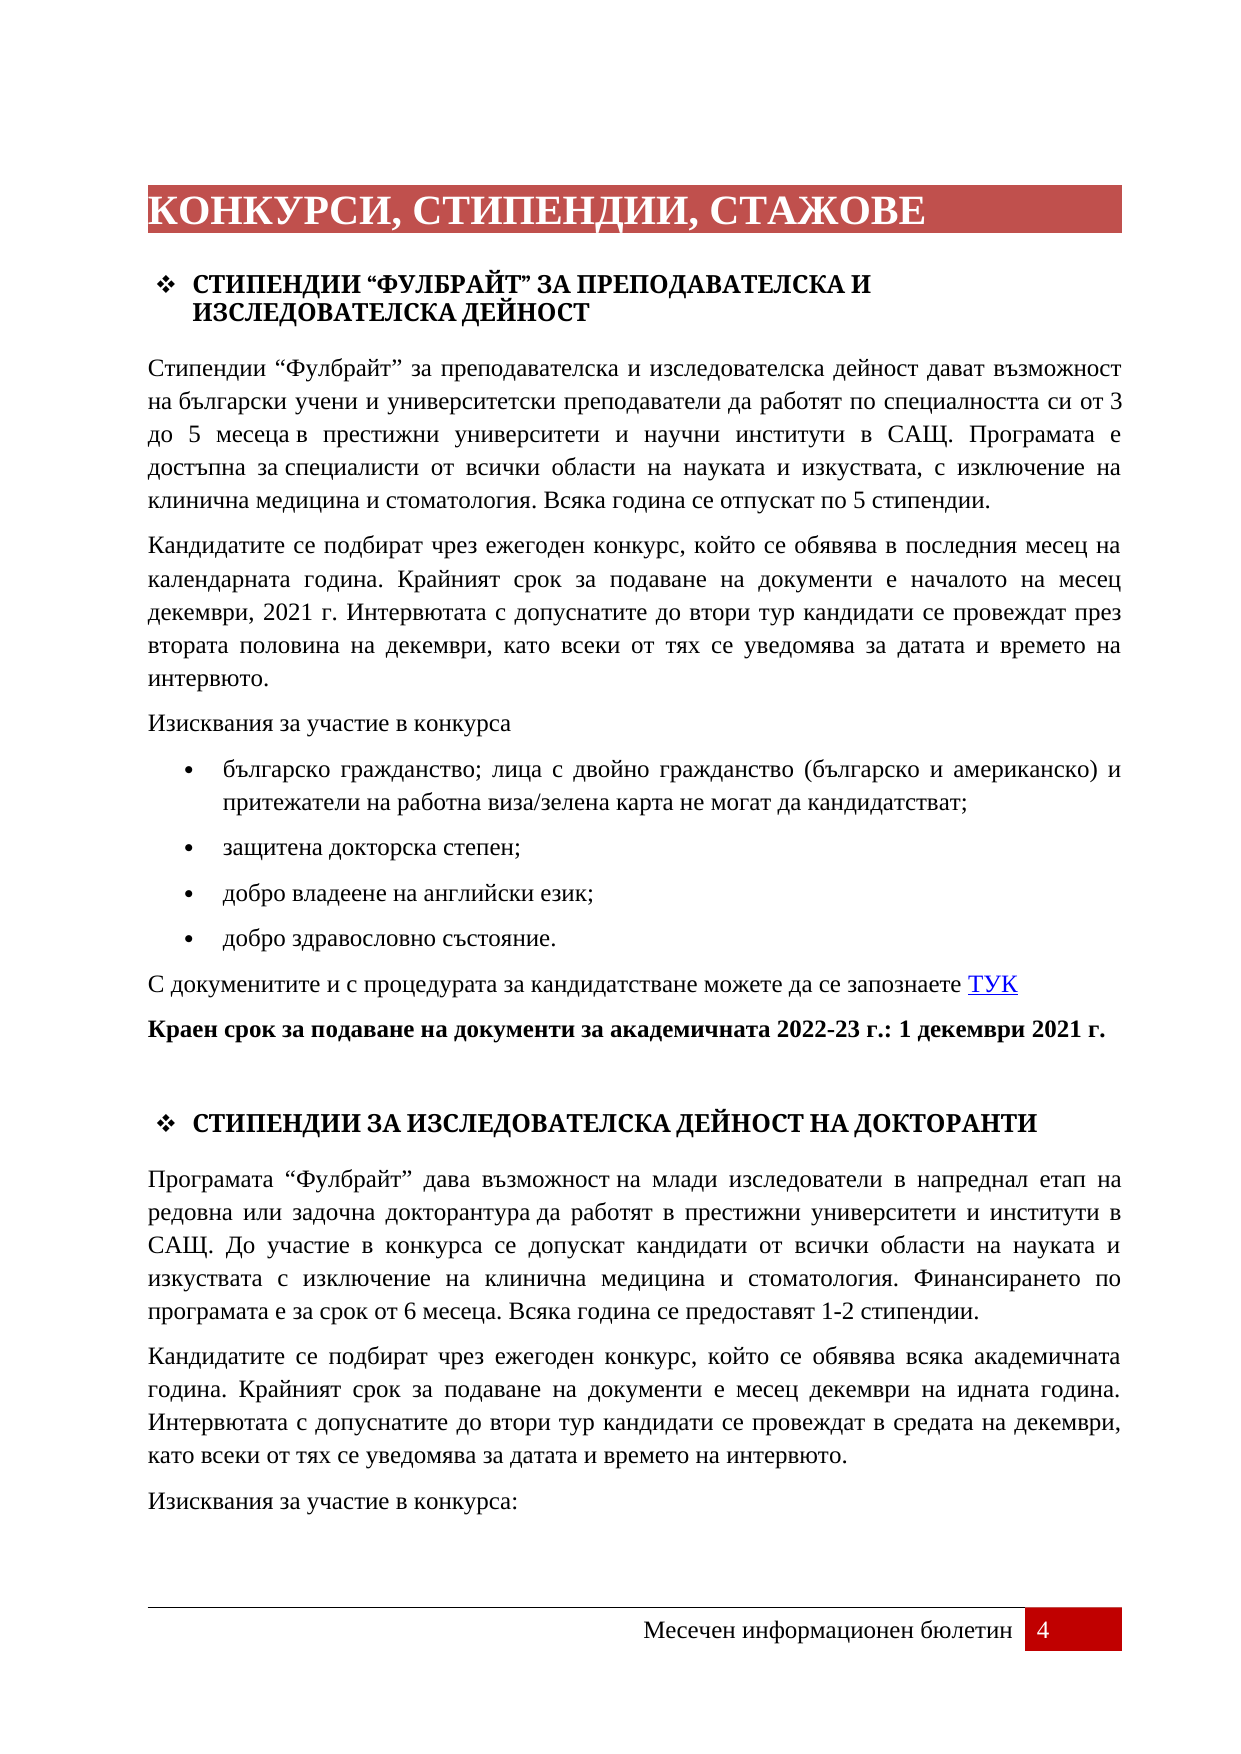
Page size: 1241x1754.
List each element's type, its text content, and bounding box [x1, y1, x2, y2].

text Стипендии “Фулбрайт” за преподавателска и изследователска дейност дават възможност на български учени и университетски преподаватели да работят по специалността си от 3 до 5 месеца в престижни университети и научни институти в САЩ. Програмата е достъпна за специалисти от всички области на науката и изкуствата, с изключение на клинична медицина и стоматология. Всяка година се отпускат по 5 стипендии. [148, 353, 1122, 514]
list защитена докторска степен; [185, 832, 1122, 861]
text Краен срок за подаване на документи за академичната 2022-23 г.: 1 декември 2021 г. [148, 1014, 1122, 1043]
text Изисквания за участие в конкурса [148, 708, 1122, 737]
subtitle Стипендии “Фулбрайт” за преподавателска и изследователска дейност [154, 271, 1122, 328]
text Кандидатите се подбират чрез ежегоден конкурс, който се обявява в последния месец на календарната година. Крайният срок за подаване на документи е началото на месец декември, 2021 г. Интервютата с допуснатите до втори тур кандидати се провеждат през втората половина на декември, като всеки от тях се уведомява за датата и времето на интервюто. [148, 531, 1122, 691]
list българско гражданство; лица с двойно гражданство (българско и американско) и притежатели на работна виза/зелена карта не могат да кандидатстват; [185, 754, 1122, 816]
text Програмата “Фулбрайт” дава възможност на млади изследователи в напреднал етап на редовна или задочна докторантура да работят в престижни университети и институти в САЩ. До участие в конкурса се допускат кандидати от всички области на науката и изкуствата с изключение на клинична медицина и стоматология. Финансирането по програмата е за срок от 6 месеца. Всяка година се предоставят 1-2 стипендии. [148, 1164, 1122, 1324]
list добро здравословно състояние. [185, 923, 1122, 952]
subtitle Стипендии за изследователска дейност на докторанти [154, 1110, 1122, 1139]
text С докуменитите и с процедурата за кандидатстване можете да се запознаете ТУК [148, 969, 1122, 998]
text КОНКУРСИ, СТИПЕНДИИ, СТАЖОВЕ [148, 185, 1122, 233]
text Кандидатите се подбират чрез ежегоден конкурс, който се обявява всяка академичната година. Крайният срок за подаване на документи е месец декември на идната година. Интервютата с допуснатите до втори тур кандидати се провеждат в средата на декември, като всеки от тях се уведомява за датата и времето на интервюто. [148, 1341, 1122, 1469]
list добро владеене на английски език; [185, 878, 1122, 907]
text Изисквания за участие в конкурса: [148, 1486, 1122, 1514]
